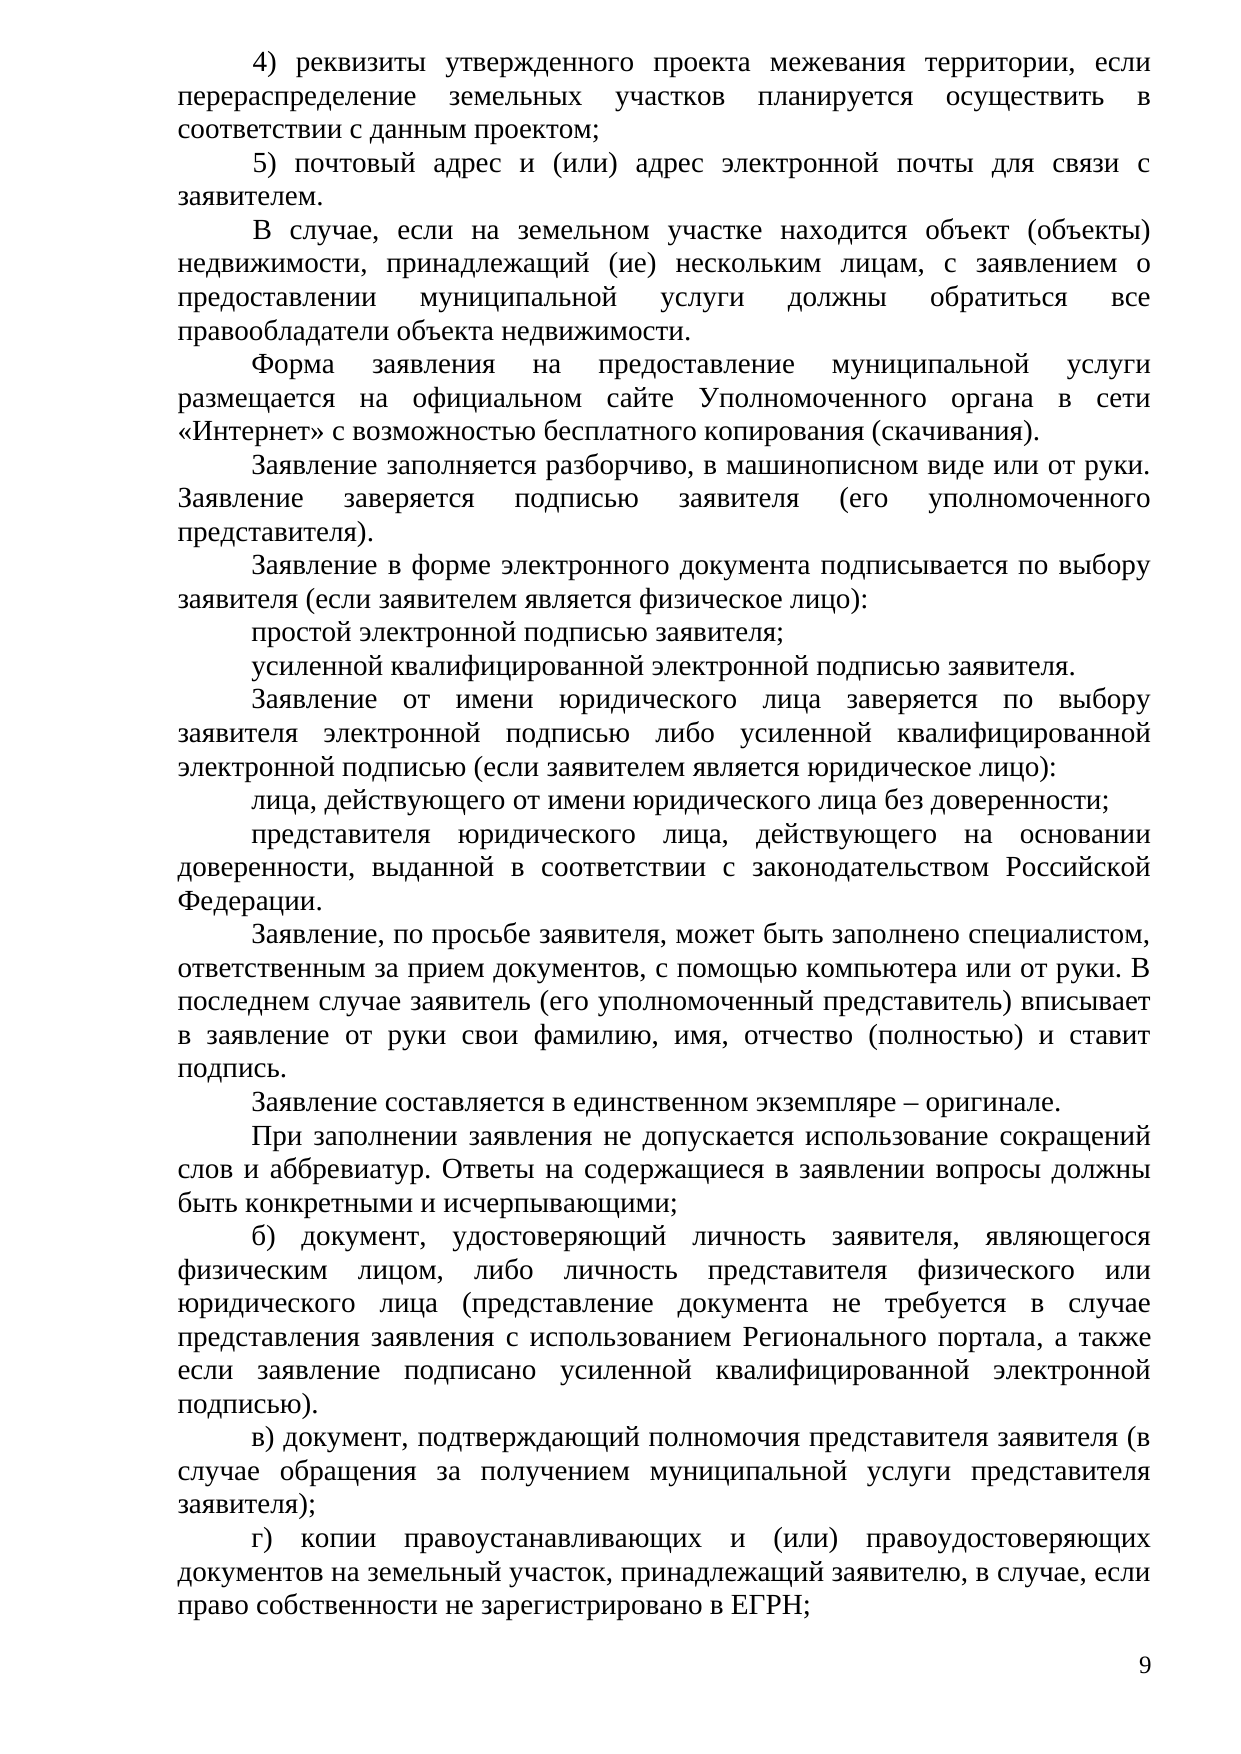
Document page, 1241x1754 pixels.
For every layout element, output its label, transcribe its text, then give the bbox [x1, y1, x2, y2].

text Форма заявления на предоставление муниципальной услуги размещается на официальном сайте Уполномоченного органа в сети «Интернет» с возможностью бесплатного копирования (скачивания). [177, 346, 1152, 447]
text Заявление, по просьбе заявителя, может быть заполнено специалистом, ответственным за прием документов, с помощью компьютера или от руки. В последнем случае заявитель (его уполномоченный представитель) вписывает в заявление от руки свои фамилию, имя, отчество (полностью) и ставит подпись. [177, 916, 1152, 1084]
text б) документ, удостоверяющий личность заявителя, являющегося физическим лицом, либо личность представителя физического или юридического лица (представление документа не требуется в случае представления заявления с использованием Регионального портала, а также если заявление подписано усиленной квалифицированной электронной подписью). [177, 1218, 1152, 1419]
text усиленной квалифицированной электронной подписью заявителя. [177, 648, 1152, 682]
text При заполнении заявления не допускается использование сокращений слов и аббревиатур. Ответы на содержащиеся в заявлении вопросы должны быть конкретными и исчерпывающими; [177, 1118, 1152, 1218]
text лица, действующего от имени юридического лица без доверенности; [177, 782, 1152, 816]
text в) документ, подтверждающий полномочия представителя заявителя (в случае обращения за получением муниципальной услуги представителя заявителя); [177, 1419, 1152, 1520]
text Заявление в форме электронного документа подписывается по выбору заявителя (если заявителем является физическое лицо): [177, 547, 1152, 614]
text г) копии правоустанавливающих и (или) правоудостоверяющих документов на земельный участок, принадлежащий заявителю, в случае, если право собственности не зарегистрировано в ЕГРН; [177, 1520, 1152, 1621]
text В случае, если на земельном участке находится объект (объекты) недвижимости, принадлежащий (ие) нескольким лицам, с заявлением о предоставлении муниципальной услуги должны обратиться все правообладатели объекта недвижимости. [177, 212, 1152, 346]
text Заявление от имени юридического лица заверяется по выбору заявителя электронной подписью либо усиленной квалифицированной электронной подписью (если заявителем является юридическое лицо): [177, 682, 1152, 782]
text простой электронной подписью заявителя; [177, 614, 1152, 648]
text представителя юридического лица, действующего на основании доверенности, выданной в соответствии с законодательством Российской Федерации. [177, 816, 1152, 916]
text Заявление составляется в единственном экземпляре – оригинале. [177, 1084, 1152, 1118]
text Заявление заполняется разборчиво, в машинописном виде или от руки. Заявление заверяется подписью заявителя (его уполномоченного представителя). [177, 447, 1152, 547]
text 4) реквизиты утвержденного проекта межевания территории, если перераспределение земельных участков планируется осуществить в соответствии с данным проектом; [177, 44, 1152, 145]
text 5) почтовый адрес и (или) адрес электронной почты для связи с заявителем. [177, 145, 1152, 212]
